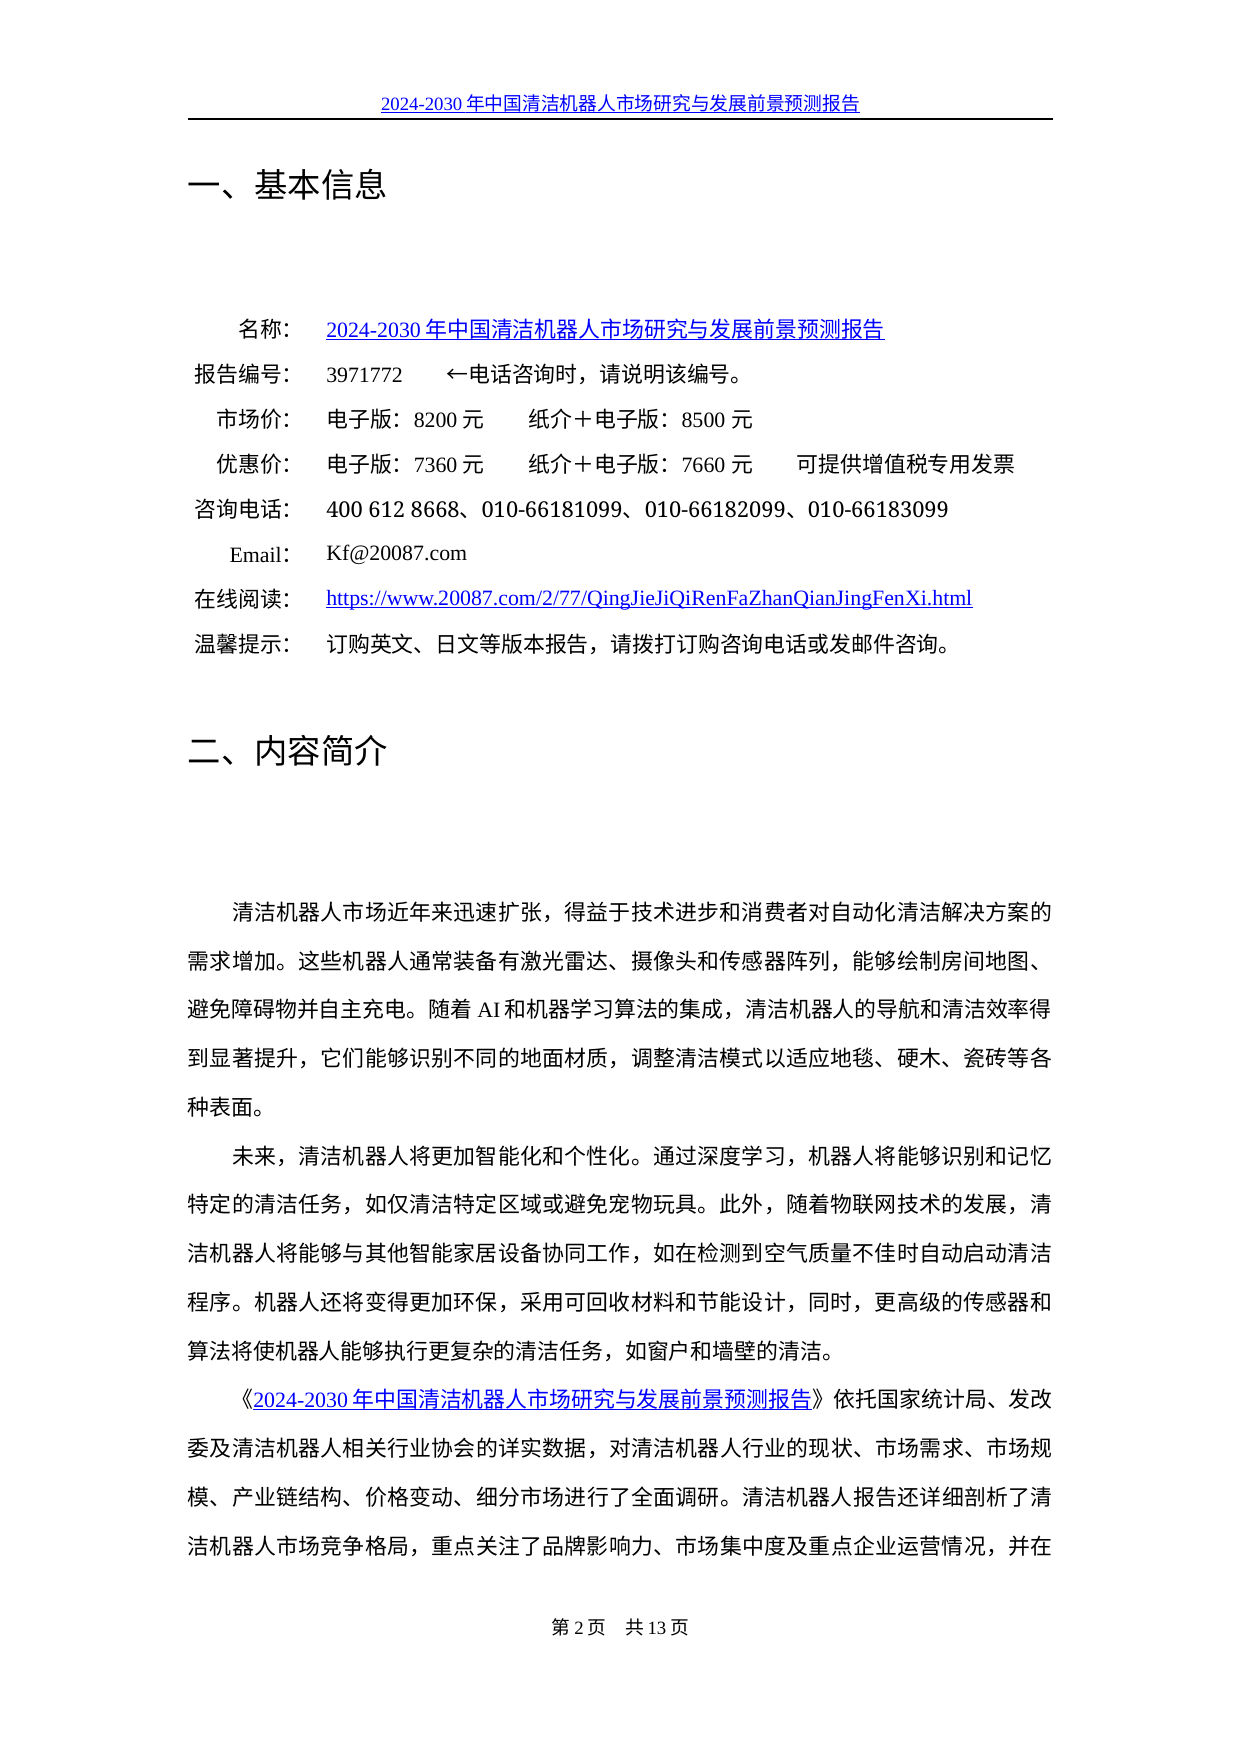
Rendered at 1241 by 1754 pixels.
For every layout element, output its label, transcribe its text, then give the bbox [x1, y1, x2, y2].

table_cell 市场价： [167, 402, 315, 447]
table_cell 报告编号： [167, 357, 315, 402]
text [187, 894, 1053, 1561]
title 二、内容简介 [187, 717, 1053, 782]
table_header 名称： [167, 312, 315, 357]
table_cell 订购英文、日文等版本报告，请拨打订购咨询电话或发邮件咨询。 [315, 627, 1073, 672]
table_cell 咨询电话： [167, 492, 315, 537]
table_cell 温馨提示： [167, 627, 315, 672]
table_cell 400 612 8668、010-66181099、010-66182099、010-66183099 [315, 492, 1073, 537]
table_cell Email： [167, 537, 315, 582]
table_cell 在线阅读： [167, 582, 315, 627]
table_cell 优惠价： [167, 447, 315, 492]
table_cell [315, 582, 1073, 627]
title 一、基本信息 [187, 150, 1053, 215]
table_header 2024-2030年中国清洁机器人市场研究与发展前景预测报告 [315, 312, 1073, 357]
table_cell 3971772 ←电话咨询时，请说明该编号。 [315, 357, 1073, 402]
table_cell Kf@20087.com [315, 537, 1073, 582]
table_cell 电子版：7360 元 纸介＋电子版：7660 元 可提供增值税专用发票 [315, 447, 1073, 492]
table_cell 电子版：8200 元 纸介＋电子版：8500 元 [315, 402, 1073, 447]
